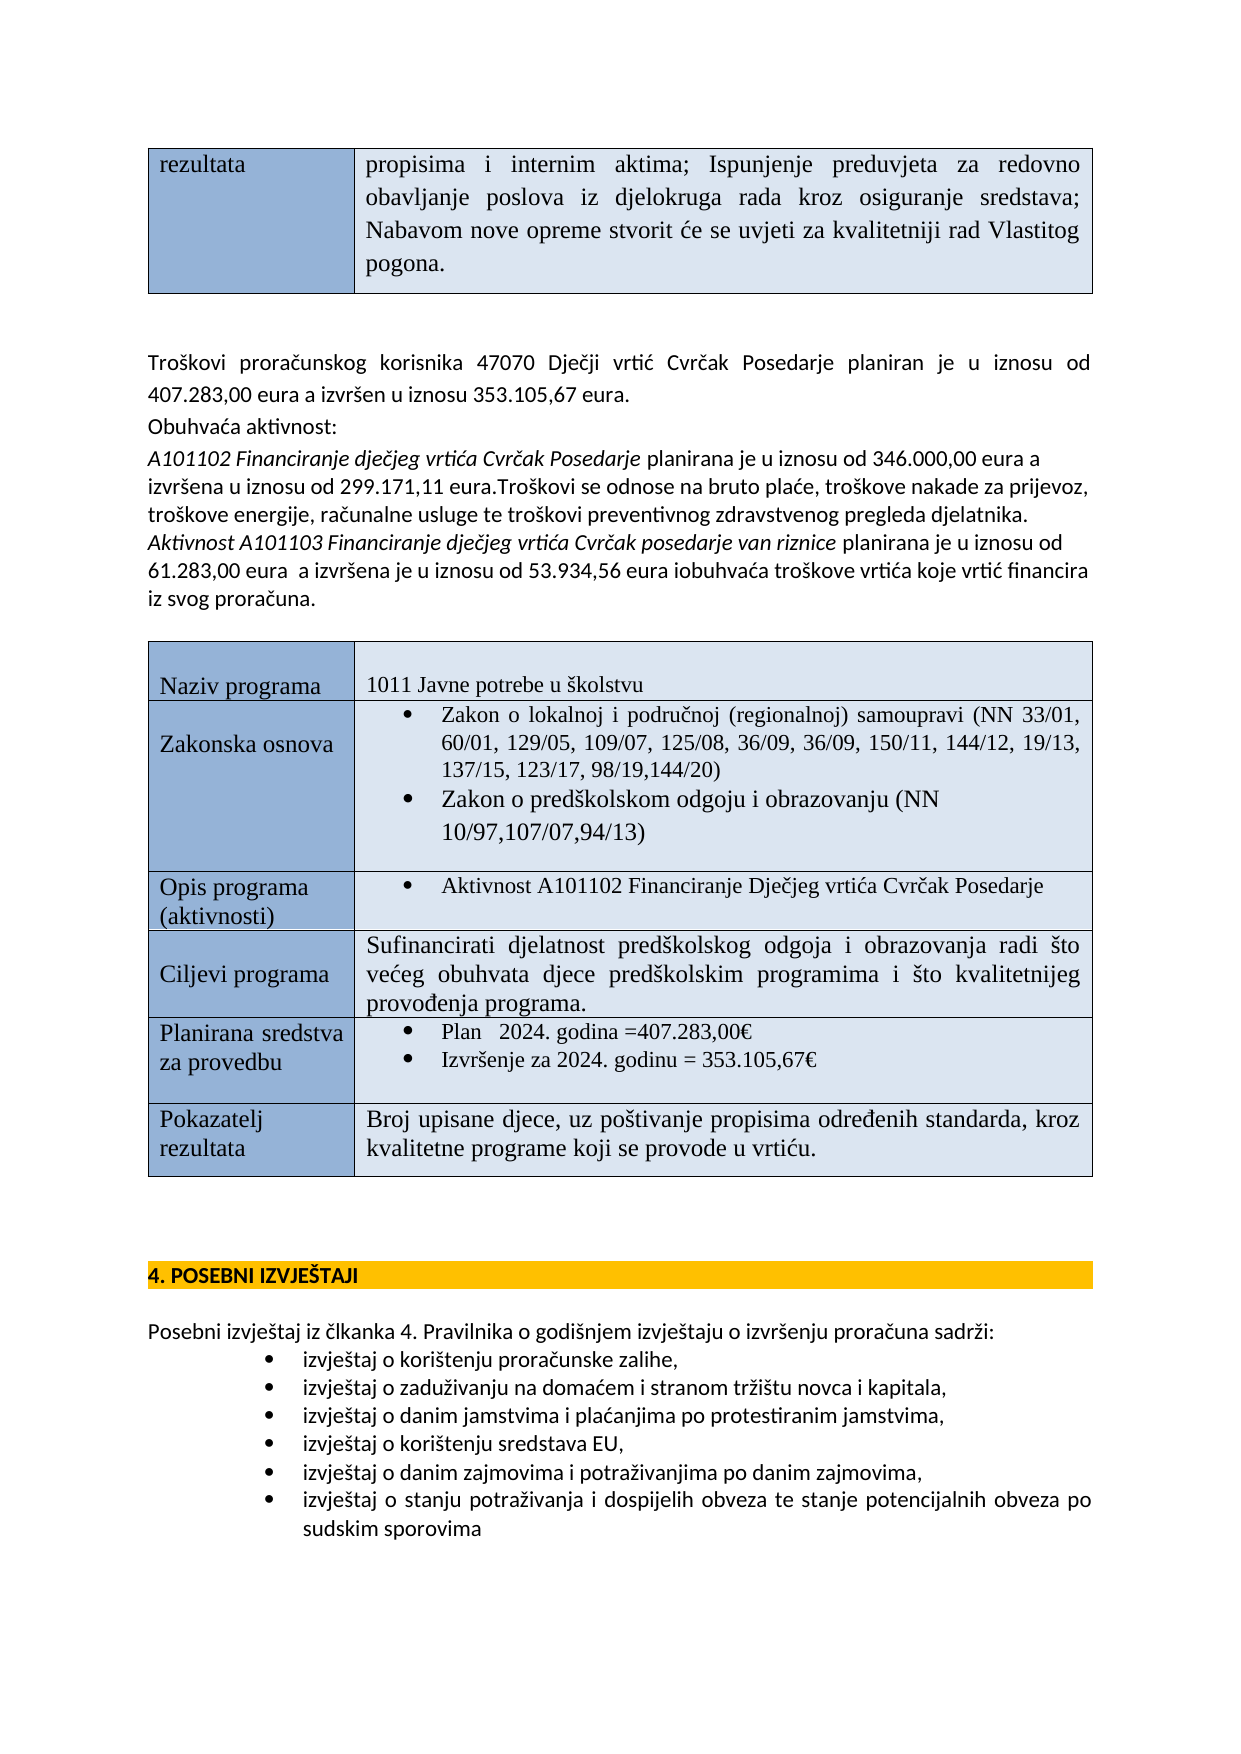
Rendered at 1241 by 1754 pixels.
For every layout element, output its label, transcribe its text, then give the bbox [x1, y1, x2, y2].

list izvještaj o korištenju sredstava EU, [265, 1429, 1093, 1458]
text A101102 Financiranje dječjeg vrtića Cvrčak Posedarje planirana je u iznosu od 346.000,00 eura a izvršena u iznosu od 299.171,11 eura.Troškovi se odnose na bruto plaće, troškove nakade za prijevoz, troškove energije, računalne usluge te troškovi preventivnog zdravstvenog pregleda djelatnika. [148, 444, 1093, 528]
text 4. POSEBNI IZVJEŠTAJI [148, 1261, 1093, 1289]
text Aktivnost A101103 Financiranje dječjeg vrtića Cvrčak posedarje van riznice planirana je u iznosu od 61.283,00 eura a izvršena je u iznosu od 53.934,56 eura iobuhvaća troškove vrtića koje vrtić financira iz svog proračuna. [148, 528, 1093, 612]
text Troškovi proračunskog korisnika 47070 Dječji vrtić Cvrčak Posedarje planiran je u iznosu od 407.283,00 eura a izvršen u iznosu 353.105,67 eura. [148, 348, 1093, 408]
table_cell Planirana sredstva za provedbu [149, 1018, 354, 1103]
list izvještaj o danim zajmovima i potraživanjima po danim zajmovima, [265, 1458, 1093, 1486]
table_cell Sufinancirati djelatnost predškolskog odgoja i obrazovanja radi što većeg obuhvata djece predškolskim programima i što kvalitetnijeg provođenja programa. [355, 931, 1092, 1017]
text Posebni izvještaj iz člkanka 4. Pravilnika o godišnjem izvještaju o izvršenju proračuna sadrži: [148, 1317, 1093, 1346]
table_cell Ciljevi programa [149, 931, 354, 1017]
text Obuhvaća aktivnost: [148, 412, 1093, 440]
table_cell Plan 2024. godina =407.283,00€ Izvršenje za 2024. godinu = 353.105,67€ [355, 1018, 1092, 1103]
table_header 1011 Javne potrebe u školstvu [355, 642, 1092, 700]
table_cell Zakon o lokalnoj i područnoj (regionalnoj) samoupravi (NN 33/01, 60/01, 129/05, 109/07, 125/08, 36/09, 36/09, 150/11, 144/12, 19/13, 137/15, 123/17, 98/19,144/20) Zakon o predškolskom odgoju i obrazovanju (NN 10/97,107/07,94/13) [355, 701, 1092, 871]
table_cell Pokazatelj rezultata [149, 1104, 354, 1176]
list izvještaj o stanju potraživanja i dospijelih obveza te stanje potencijalnih obveza po sudskim sporovima [265, 1486, 1093, 1542]
list izvještaj o zaduživanju na domaćem i stranom tržištu novca i kapitala, [265, 1373, 1093, 1402]
table_cell Broj upisane djece, uz poštivanje propisima određenih standarda, kroz kvalitetne programe koji se provode u vrtiću. [355, 1104, 1092, 1176]
list izvještaj o korištenju proračunske zalihe, [265, 1346, 1093, 1373]
table_cell Opis programa (aktivnosti) [149, 872, 354, 929]
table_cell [355, 149, 1092, 293]
table_cell Aktivnost A101102 Financiranje Dječjeg vrtića Cvrčak Posedarje [355, 872, 1092, 929]
table_header Naziv programa [149, 642, 354, 700]
table_cell Zakonska osnova [149, 701, 354, 871]
list izvještaj o danim jamstvima i plaćanjima po protestiranim jamstvima, [265, 1402, 1093, 1429]
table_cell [149, 149, 354, 293]
